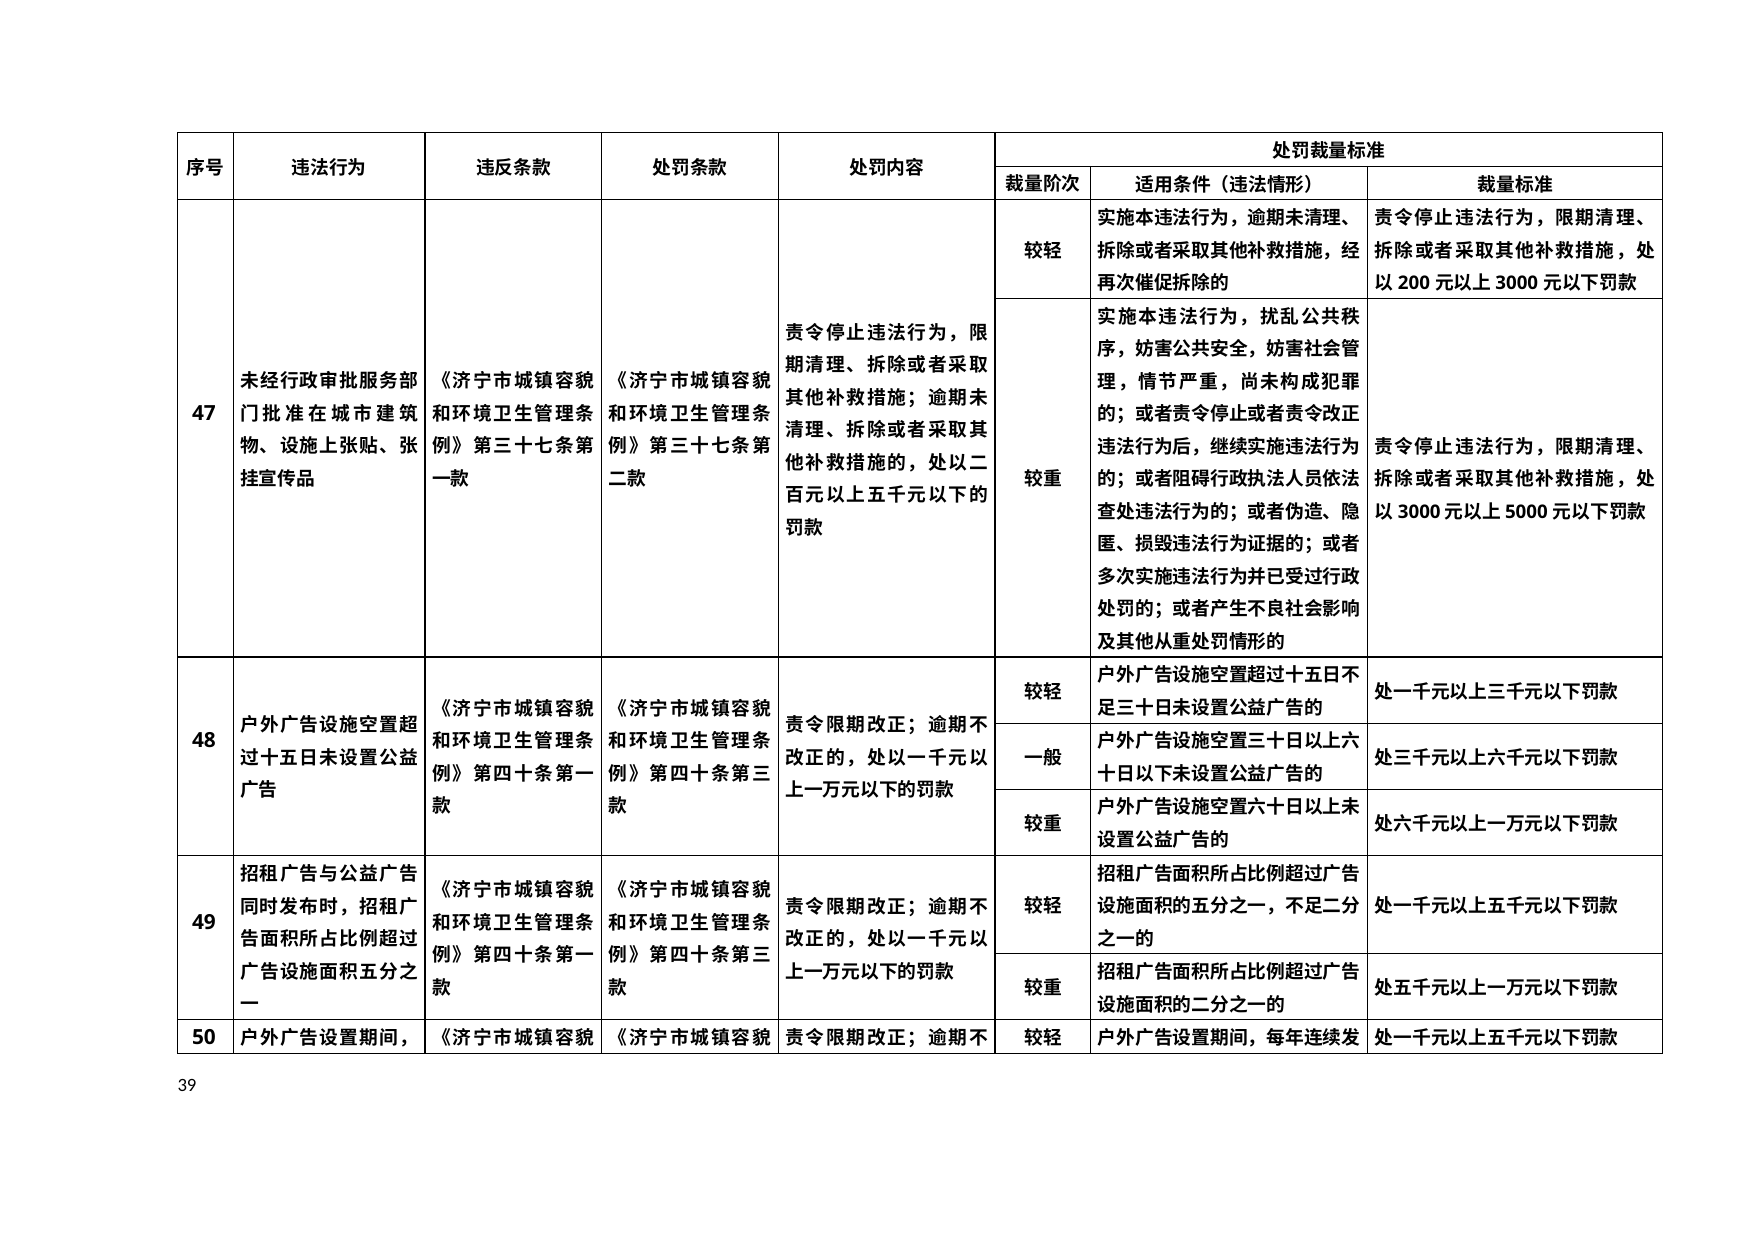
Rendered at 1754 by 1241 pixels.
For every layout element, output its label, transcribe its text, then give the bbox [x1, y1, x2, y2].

table_cell 责令停止违法行为，限期清理、拆除或者采取其他补救措施，处以 200 元以上 3000 元以下罚款 [1368, 200, 1662, 298]
table_cell 《济宁市城镇容貌和环境卫生管理条例》第四十条第三款 [602, 658, 778, 854]
table_cell 适用条件（违法情形） [1091, 167, 1367, 199]
table_header 序号 [178, 133, 233, 199]
table_cell 招租广告面积所占比例超过广告设施面积的二分之一的 [1091, 954, 1367, 1019]
table_cell 较轻 [996, 200, 1090, 298]
table_cell 责令限期改正；逾期不改正的，处以一千元以上一万元以下的罚款 [779, 1020, 994, 1053]
table_cell 户外广告设置期间，每年连续发布公益广告的时间少于15日多于10日的 [1091, 1020, 1367, 1053]
table_cell [178, 658, 233, 854]
table_cell 户外广告设施空置超过十五日未设置公益广告 [234, 658, 424, 854]
table_cell 未经行政审批服务部门批准在城市建筑物、设施上张贴、张挂宣传品 [234, 200, 424, 656]
table_header 处罚内容 [779, 133, 994, 199]
table_cell 较重 [996, 299, 1090, 656]
table_cell 《济宁市城镇容貌和环境卫生管理条例》第四十条第一款 [426, 856, 601, 1019]
table_cell [178, 200, 233, 656]
table_cell 处一千元以上五千元以下罚款 [1368, 856, 1662, 953]
table_cell 《济宁市城镇容貌和环境卫生管理条例》第四十条第一款 [426, 658, 601, 854]
table_cell 较轻 [996, 856, 1090, 953]
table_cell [1091, 299, 1367, 656]
table_cell 处五千元以上一万元以下罚款 [1368, 954, 1662, 1019]
table_cell [178, 856, 233, 1019]
table_cell 招租广告与公益广告同时发布时，招租广告面积所占比例超过广告设施面积五分之一 [234, 856, 424, 1019]
table_cell 实施本违法行为，逾期未清理、拆除或者采取其他补救措施，经再次催促拆除的 [1091, 200, 1367, 298]
table_cell 较轻 [996, 658, 1090, 722]
table_header 违反条款 [426, 133, 601, 199]
table_cell 《济宁市城镇容貌和环境卫生管理条例》第四十条第二款 [426, 1020, 601, 1053]
table_cell 处三千元以上六千元以下罚款 [1368, 724, 1662, 788]
table_cell 招租广告面积所占比例超过广告设施面积的五分之一，不足二分之一的 [1091, 856, 1367, 953]
table_cell 较轻 [996, 1020, 1090, 1053]
table_cell 一般 [996, 724, 1090, 788]
table_cell 《济宁市城镇容貌和环境卫生管理条例》第四十条第三款 [602, 1020, 778, 1053]
table_cell 处六千元以上一万元以下罚款 [1368, 790, 1662, 854]
table_cell 户外广告设施空置三十日以上六十日以下未设置公益广告的 [1091, 724, 1367, 788]
table_cell 户外广告设施空置六十日以上未设置公益广告的 [1091, 790, 1367, 854]
table_header 违法行为 [234, 133, 424, 199]
table_cell 裁量标准 [1368, 167, 1662, 199]
table_cell 较重 [996, 954, 1090, 1019]
table_cell 《济宁市城镇容貌和环境卫生管理条例》第三十七条第一款 [426, 200, 601, 656]
table_header 处罚裁量标准 [996, 133, 1662, 166]
table_cell 裁量阶次 [996, 167, 1090, 199]
table_cell 处一千元以上三千元以下罚款 [1368, 658, 1662, 722]
table_header 处罚条款 [602, 133, 778, 199]
table_cell 户外广告设施空置超过十五日不足三十日未设置公益广告的 [1091, 658, 1367, 722]
table_cell 较重 [996, 790, 1090, 854]
table_cell 《济宁市城镇容貌和环境卫生管理条例》第四十条第三款 [602, 856, 778, 1019]
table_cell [234, 1020, 424, 1053]
table_cell 责令限期改正；逾期不改正的，处以一千元以上一万元以下的罚款 [779, 658, 994, 854]
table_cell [1368, 299, 1662, 656]
table_cell 《济宁市城镇容貌和环境卫生管理条例》第三十七条第二款 [602, 200, 778, 656]
table_cell [178, 1020, 233, 1053]
table_cell 责令限期改正；逾期不改正的，处以一千元以上一万元以下的罚款 [779, 856, 994, 1019]
table_cell 处一千元以上五千元以下罚款 [1368, 1020, 1662, 1053]
table_cell 责令停止违法行为，限期清理、拆除或者采取其他补救措施；逾期未清理、拆除或者采取其他补救措施的，处以二百元以上五千元以下的罚款 [779, 200, 994, 656]
